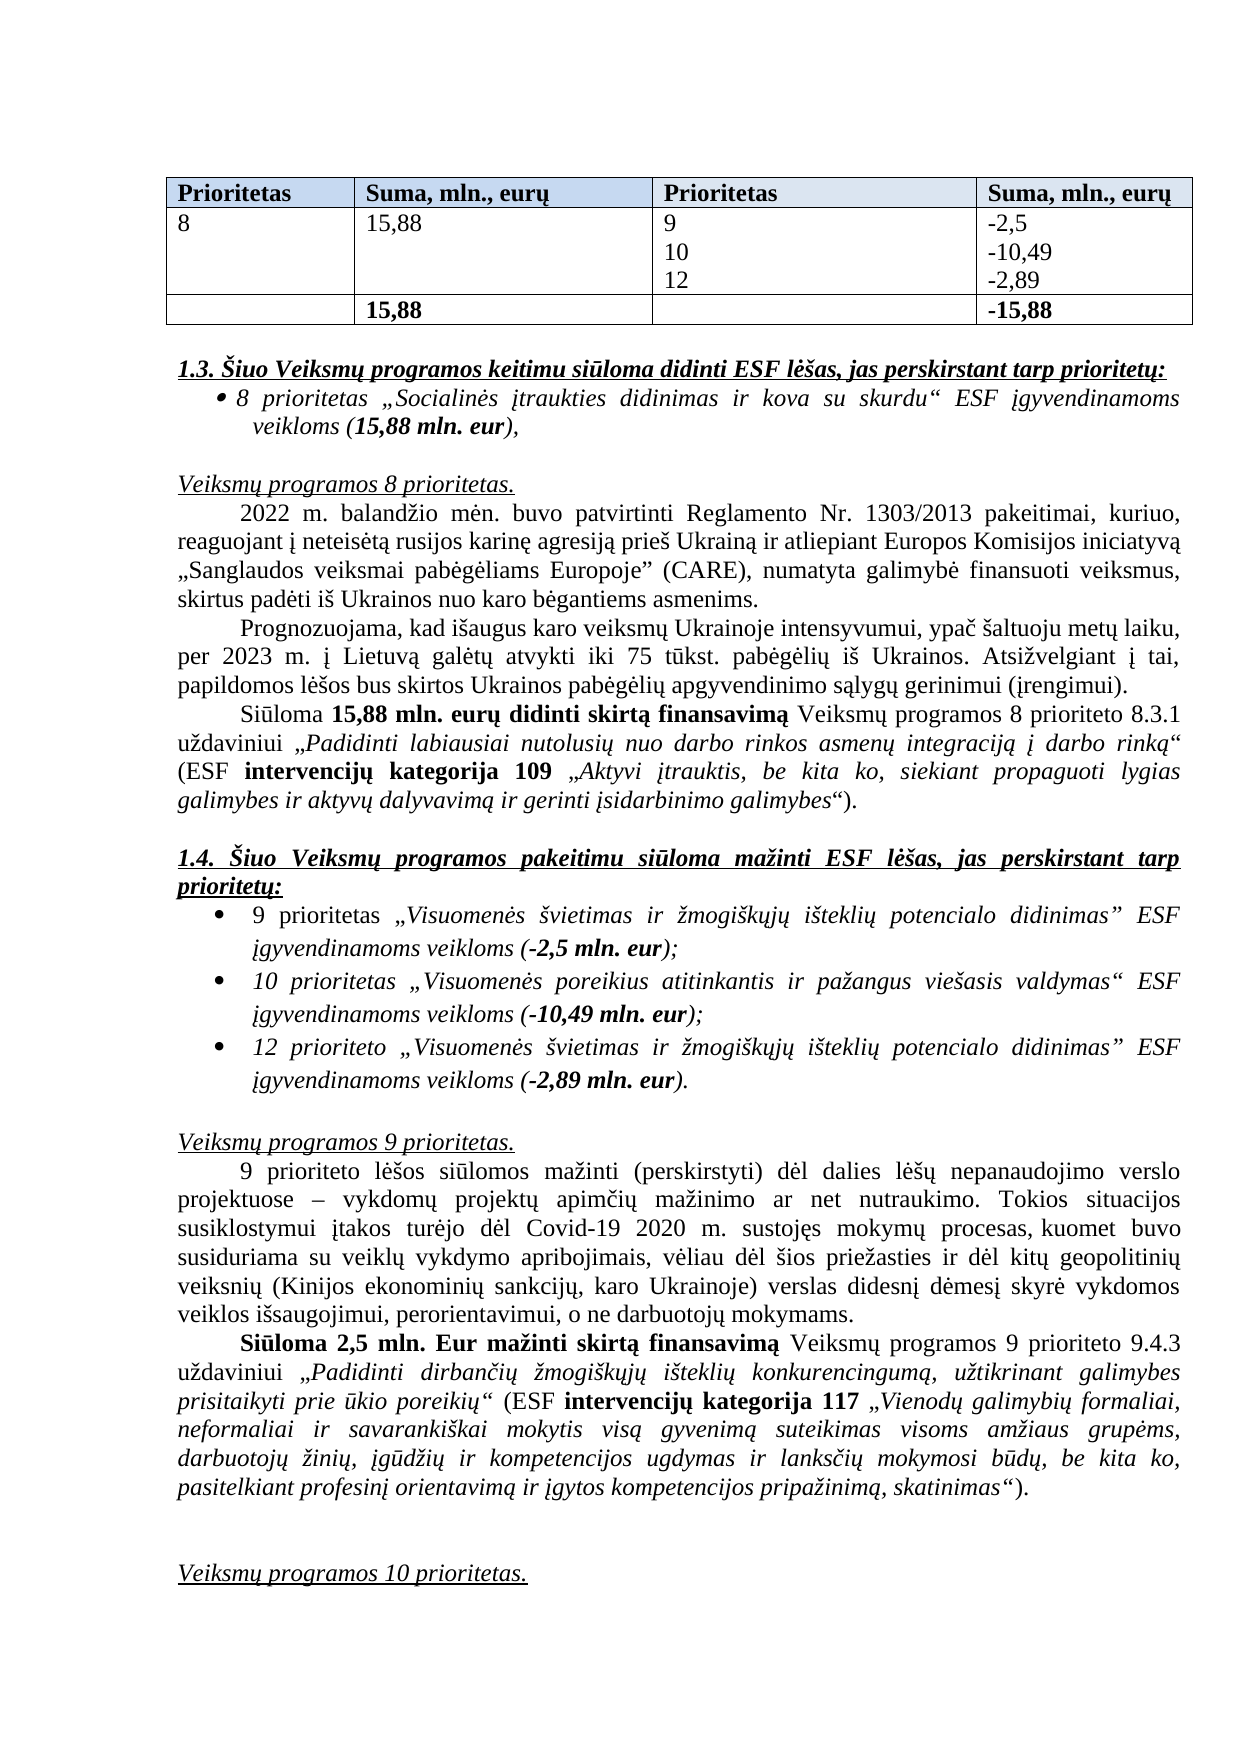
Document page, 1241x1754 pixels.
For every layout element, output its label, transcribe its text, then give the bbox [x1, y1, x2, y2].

text Prognozuojama, kad išaugus karo veiksmų Ukrainoje intensyvumui, ypač šaltuoju metų laiku, per 2023 m. į Lietuvą galėtų atvykti iki 75 tūkst. pabėgėlių iš Ukrainos. Atsižvelgiant į tai, papildomos lėšos bus skirtos Ukrainos pabėgėlių apgyvendinimo sąlygų gerinimui (įrengimui). [177, 613, 1181, 699]
text Veiksmų programos 9 prioritetas. [177, 1127, 1181, 1156]
table_cell 15,88 [355, 295, 652, 324]
table_cell [167, 295, 354, 324]
text 1.4. Šiuo Veiksmų programos pakeitimu siūloma mažinti ESF lėšas, jas perskirstant tarp prioritetų: [177, 869, 1181, 900]
text 2022 m. balandžio mėn. buvo patvirtinti Reglamento Nr. 1303/2013 pakeitimai, kuriuo, reaguojant į neteisėtą rusijos karinę agresiją prieš Ukrainą ir atliepiant Europos Komisijos iniciatyvą „Sanglaudos veiksmai pabėgėliams Europoje” (CARE), numatyta galimybė finansuoti veiksmus, skirtus padėti iš Ukrainos nuo karo bėgantiems asmenims. [177, 498, 1181, 613]
table_cell Suma, mln., eurų [977, 178, 1192, 207]
table_cell 15,88 [355, 208, 652, 294]
list 9 prioritetas „Visuomenės švietimas ir žmogiškųjų išteklių potencialo didinimas” ESF įgyvendinamoms veikloms (-2,5 mln. eur); [215, 900, 1181, 962]
text Siūloma 15,88 mln. eurų didinti skirtą finansavimą Veiksmų programos 8 prioriteto 8.3.1 uždaviniui „Padidinti labiausiai nutolusių nuo darbo rinkos asmenų integraciją į darbo rinką“ (ESF intervencijų kategorija 109 „Aktyvi įtrauktis, be kita ko, siekiant propaguoti lygias galimybes ir aktyvų dalyvavimą ir gerinti įsidarbinimo galimybes“). [177, 699, 1181, 814]
text Veiksmų programos 8 prioritetas. [177, 469, 1181, 498]
text 1.4. Šiuo Veiksmų programos pakeitimu siūloma mažinti ESF lėšas, jas perskirstant tarp prioritetų: [177, 843, 1181, 868]
list 12 prioriteto „Visuomenės švietimas ir žmogiškųjų išteklių potencialo didinimas” ESF įgyvendinamoms veikloms (-2,89 mln. eur). [215, 1032, 1181, 1094]
table_cell Prioritetas [167, 178, 354, 207]
table_cell -2,5 -10,49 -2,89 [977, 208, 1192, 294]
list 10 prioritetas „Visuomenės poreikius atitinkantis ir pažangus viešasis valdymas“ ESF įgyvendinamoms veikloms (-10,49 mln. eur); [215, 966, 1181, 1028]
list 8 prioritetas „Socialinės įtraukties didinimas ir kova su skurdu“ ESF įgyvendinamoms veikloms (15,88 mln. eur), [215, 383, 1181, 440]
text 9 prioriteto lėšos siūlomos mažinti (perskirstyti) dėl dalies lėšų nepanaudojimo verslo projektuose – vykdomų projektų apimčių mažinimo ar net nutraukimo. Tokios situacijos susiklostymui įtakos turėjo dėl Covid-19 2020 m. sustojęs mokymų procesas, kuomet buvo susiduriama su veiklų vykdymo apribojimais, vėliau dėl šios priežasties ir dėl kitų geopolitinių veiksnių (Kinijos ekonominių sankcijų, karo Ukrainoje) verslas didesnį dėmesį skyrė vykdomos veiklos išsaugojimui, perorientavimui, o ne darbuotojų mokymams. [177, 1156, 1181, 1328]
text Veiksmų programos 10 prioritetas. [177, 1558, 1181, 1587]
table_cell 8 [167, 208, 354, 294]
table_cell Prioritetas [653, 178, 976, 207]
text 1.3. Šiuo Veiksmų programos keitimu siūloma didinti ESF lėšas, jas perskirstant tarp prioritetų: [177, 354, 1181, 383]
table_cell -15,88 [977, 295, 1192, 324]
table_cell Suma, mln., eurų [355, 178, 652, 207]
table_cell 9 10 12 [653, 208, 976, 294]
text Siūloma 2,5 mln. Eur mažinti skirtą finansavimą Veiksmų programos 9 prioriteto 9.4.3 uždaviniui „Padidinti dirbančių žmogiškųjų išteklių konkurencingumą, užtikrinant galimybes prisitaikyti prie ūkio poreikių“ (ESF intervencijų kategorija 117 „Vienodų galimybių formaliai, neformaliai ir savarankiškai mokytis visą gyvenimą suteikimas visoms amžiaus grupėms, darbuotojų žinių, įgūdžių ir kompetencijos ugdymas ir lanksčių mokymosi būdų, be kita ko, pasitelkiant profesinį orientavimą ir įgytos kompetencijos pripažinimą, skatinimas“). [177, 1328, 1181, 1501]
table_cell [653, 295, 976, 324]
